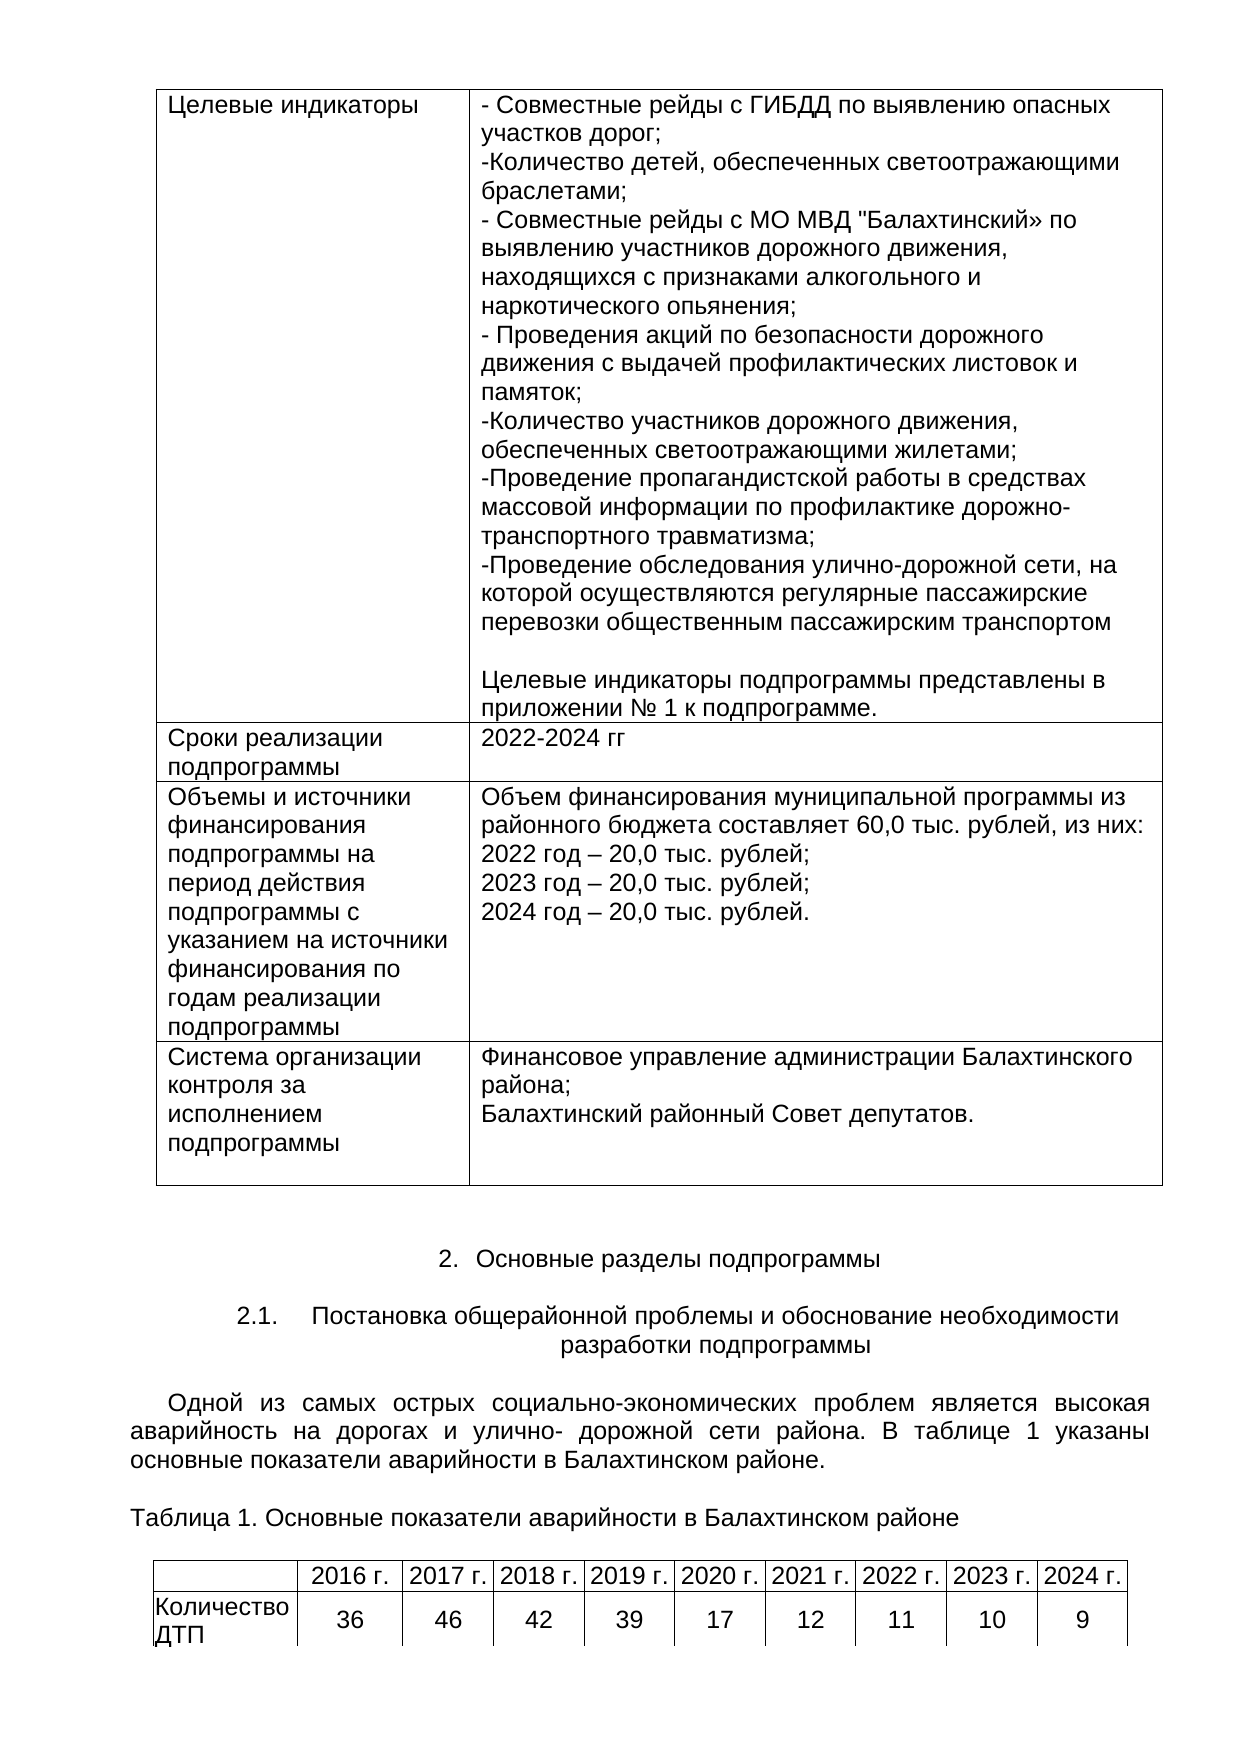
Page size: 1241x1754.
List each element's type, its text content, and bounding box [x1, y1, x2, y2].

table_header 2020 г. [675, 1561, 765, 1591]
table_cell 36 [298, 1592, 402, 1646]
table_cell Целевые индикаторы [157, 90, 469, 722]
list Основные разделы подпрограммы [167, 1244, 1152, 1273]
list Постановка общерайонной проблемы и обоснование необходимости разработки подпрограммы [205, 1301, 1152, 1359]
table_header 2018 г. [494, 1561, 584, 1591]
table_cell 17 [675, 1592, 765, 1646]
table_cell 2022-2024 гг [470, 723, 1162, 781]
table_cell 11 [856, 1592, 946, 1646]
table_cell Объемы и источники финансирования подпрограммы на период действия подпрограммы с указанием на источники финансирования по годам реализации подпрограммы [157, 782, 469, 1041]
table_cell Сроки реализации подпрограммы [157, 723, 469, 781]
table_cell 42 [494, 1592, 584, 1646]
table_cell Количество ДТП [154, 1592, 297, 1646]
text Таблица 1. Основные показатели аварийности в Балахтинском районе [130, 1503, 1152, 1531]
table_header 2021 г. [766, 1561, 855, 1591]
table_cell Финансовое управление администрации Балахтинского района; Балахтинский районный Совет депутатов. [470, 1042, 1162, 1185]
table_cell 12 [766, 1592, 855, 1646]
table_header 2022 г. [856, 1561, 946, 1591]
table_header 2017 г. [403, 1561, 493, 1591]
table_header 2019 г. [585, 1561, 674, 1591]
table_header 2023 г. [947, 1561, 1037, 1591]
table_cell 10 [947, 1592, 1037, 1646]
table_cell Объем финансирования муниципальной программы из районного бюджета составляет 60,0 тыс. рублей, из них: 2022 год – 20,0 тыс. рублей; 2023 год – 20,0 тыс. рублей; 2024 год – 20,0 тыс. рублей. [470, 782, 1162, 1041]
table_cell 39 [585, 1592, 674, 1646]
table_header [154, 1561, 297, 1591]
table_cell 9 [1038, 1592, 1127, 1646]
table_header 2024 г. [1038, 1561, 1127, 1591]
table_cell 46 [403, 1592, 493, 1646]
table_header 2016 г. [298, 1561, 402, 1591]
table_cell - Совместные рейды с ГИБДД по выявлению опасных участков дорог; -Количество детей, обеспеченных светоотражающими браслетами; - Совместные рейды с МО МВД "Балахтинский» по выявлению участников дорожного движения, находящихся с признаками алкогольного и наркотического опьянения; - Проведения акций по безопасности дорожного движения с выдачей профилактических листовок и памяток; -Количество участников дорожного движения, обеспеченных светоотражающими жилетами; -Проведение пропагандистской работы в средствах массовой информации по профилактике дорожно-транспортного травматизма; -Проведение обследования улично-дорожной сети, на которой осуществляются регулярные пассажирские перевозки общественным пассажирским транспортом Целевые индикаторы подпрограммы представлены в приложении № 1 к подпрограмме. [470, 90, 1162, 722]
text Одной из самых острых социально-экономических проблем является высокая аварийность на дорогах и улично- дорожной сети района. В таблице 1 указаны основные показатели аварийности в Балахтинском районе. [130, 1388, 1152, 1474]
table_cell Система организации контроля за исполнением подпрограммы [157, 1042, 469, 1185]
